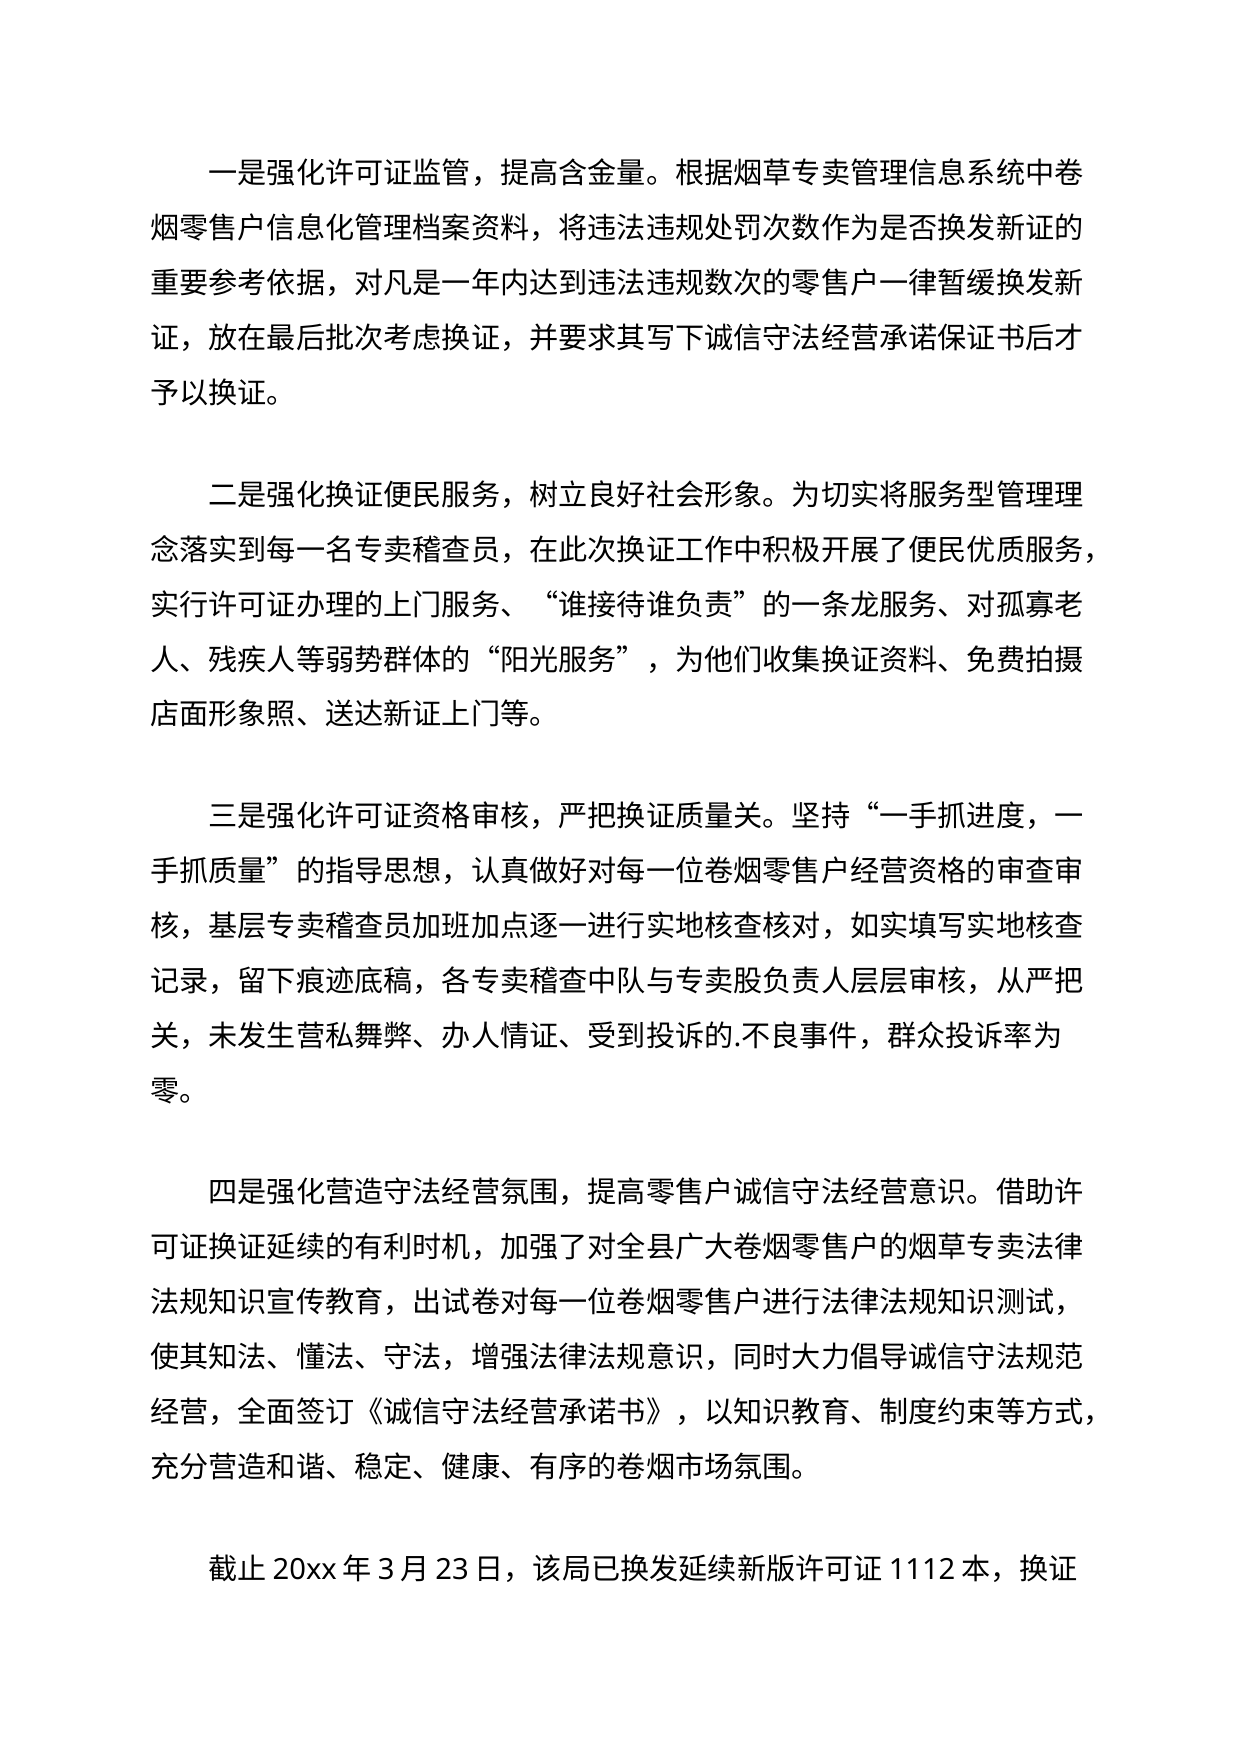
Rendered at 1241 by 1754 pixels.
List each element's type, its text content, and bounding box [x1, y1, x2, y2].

text 一是强化许可证监管，提高含金量。根据烟草专卖管理信息系统中卷烟零售户信息化管理档案资料，将违法违规处罚次数作为是否换发新证的重要参考依据，对凡是一年内达到违法违规数次的零售户一律暂缓换发新证，放在最后批次考虑换证，并要求其写下诚信守法经营承诺保证书后才予以换证。 [150, 150, 1090, 412]
text 二是强化换证便民服务，树立良好社会形象。为切实将服务型管理理念落实到每一名专卖稽查员，在此次换证工作中积极开展了便民优质服务，实行许可证办理的上门服务、“谁接待谁负责”的一条龙服务、对孤寡老人、残疾人等弱势群体的“阳光服务”，为他们收集换证资料、免费拍摄店面形象照、送达新证上门等。 [150, 471, 1090, 733]
text 三是强化许可证资格审核，严把换证质量关。坚持“一手抓进度，一手抓质量”的指导思想，认真做好对每一位卷烟零售户经营资格的审查审核，基层专卖稽查员加班加点逐一进行实地核查核对，如实填写实地核查记录，留下痕迹底稿，各专卖稽查中队与专卖股负责人层层审核，从严把关，未发生营私舞弊、办人情证、受到投诉的.不良事件，群众投诉率为零。 [150, 793, 1090, 1109]
text 四是强化营造守法经营氛围，提高零售户诚信守法经营意识。借助许可证换证延续的有利时机，加强了对全县广大卷烟零售户的烟草专卖法律法规知识宣传教育，出试卷对每一位卷烟零售户进行法律法规知识测试，使其知法、懂法、守法，增强法律法规意识，同时大力倡导诚信守法规范经营，全面签订《诚信守法经营承诺书》，以知识教育、制度约束等方式，充分营造和谐、稳定、健康、有序的卷烟市场氛围。 [150, 1169, 1090, 1486]
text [150, 1545, 1090, 1588]
